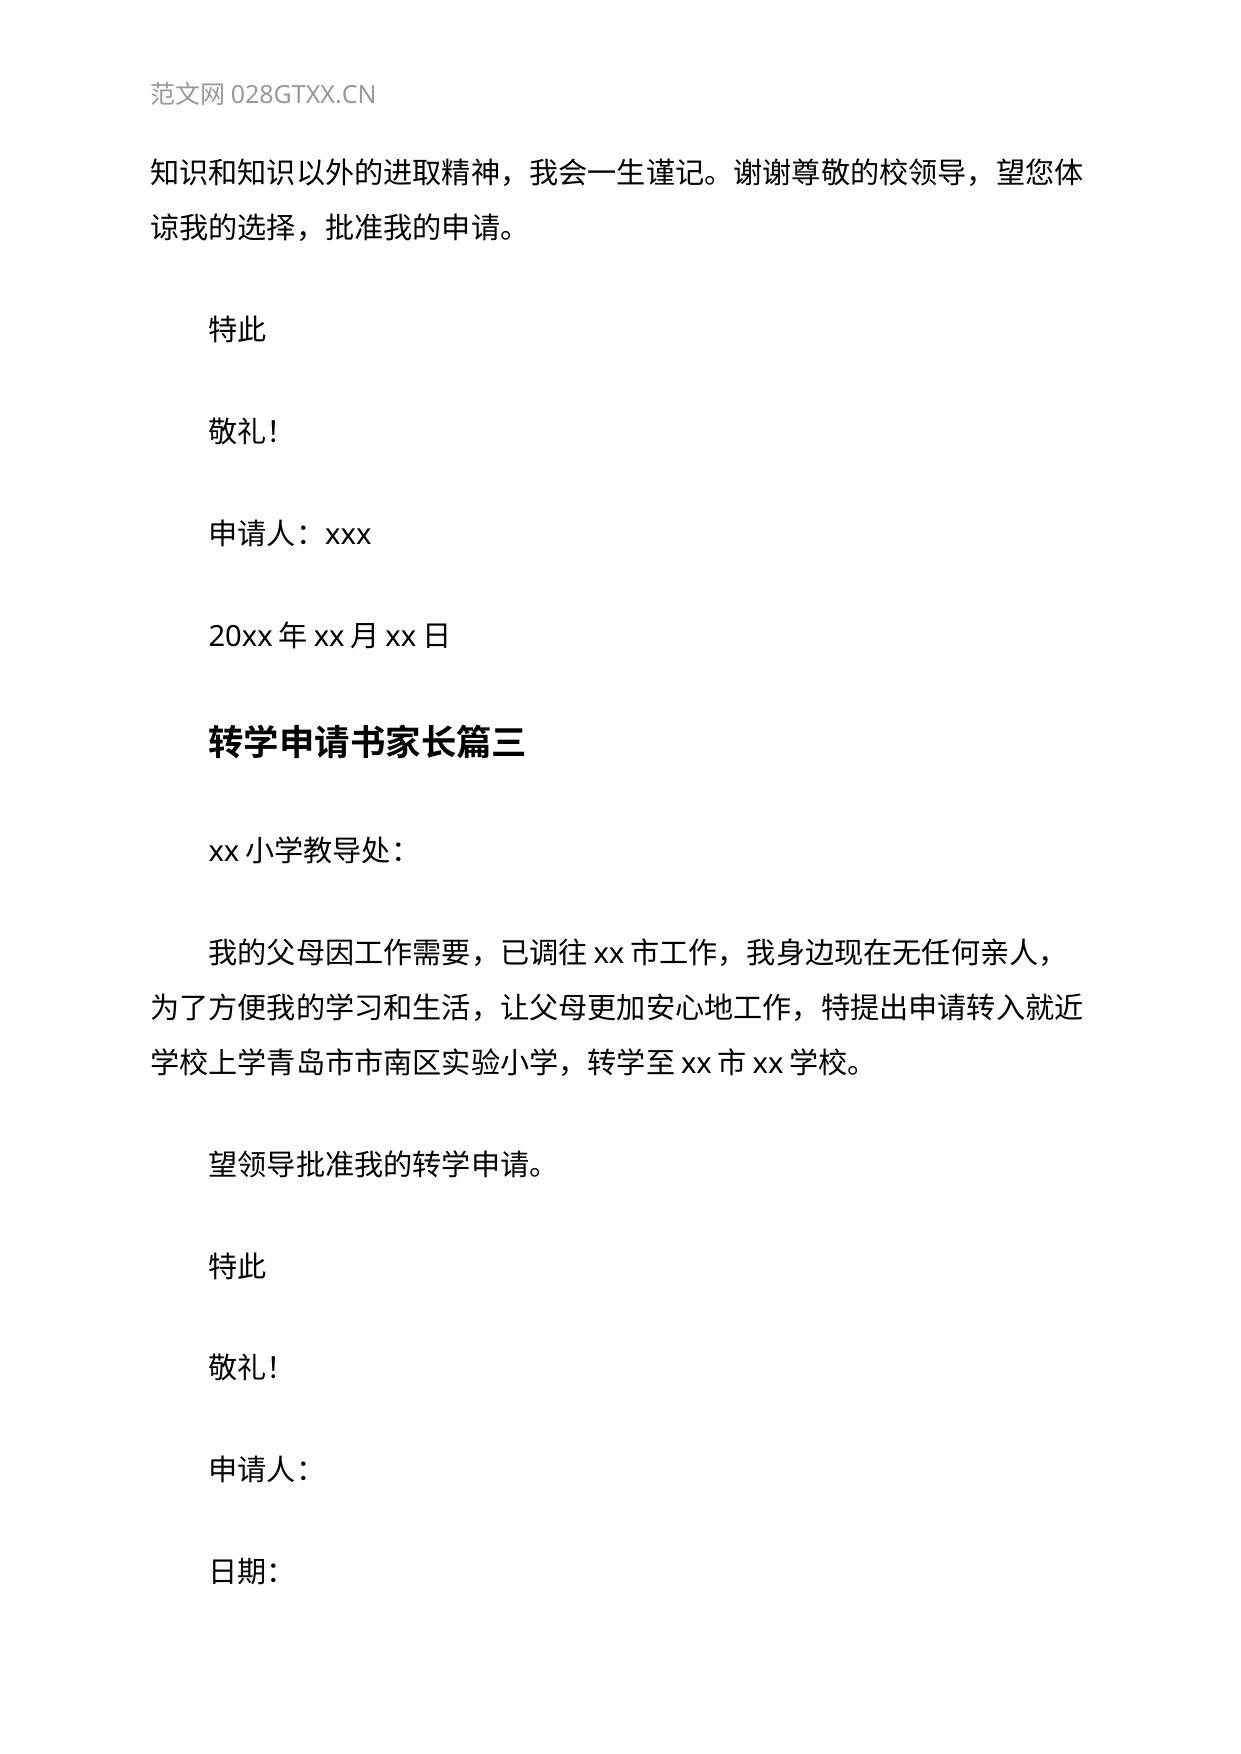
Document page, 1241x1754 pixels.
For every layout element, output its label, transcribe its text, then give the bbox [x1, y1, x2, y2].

text 望领导批准我的转学申请。 [150, 1141, 1090, 1184]
text 申请人： [150, 1447, 1090, 1489]
text 敬礼！ [150, 1345, 1090, 1387]
text 20xx年xx月xx日 [150, 612, 1090, 654]
text 申请人：xxx [150, 510, 1090, 553]
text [150, 150, 1090, 247]
text 特此 [150, 307, 1090, 349]
text 敬礼！ [150, 408, 1090, 451]
text 我的父母因工作需要，已调往xx市工作，我身边现在无任何亲人，为了方便我的学习和生活，让父母更加安心地工作，特提出申请转入就近学校上学青岛市市南区实验小学，转学至xx市xx学校。 [150, 929, 1090, 1082]
text 转学申请书家长篇三 [150, 714, 1090, 765]
text xx小学教导处： [150, 828, 1090, 870]
text 日期： [150, 1548, 1090, 1591]
text 特此 [150, 1243, 1090, 1286]
